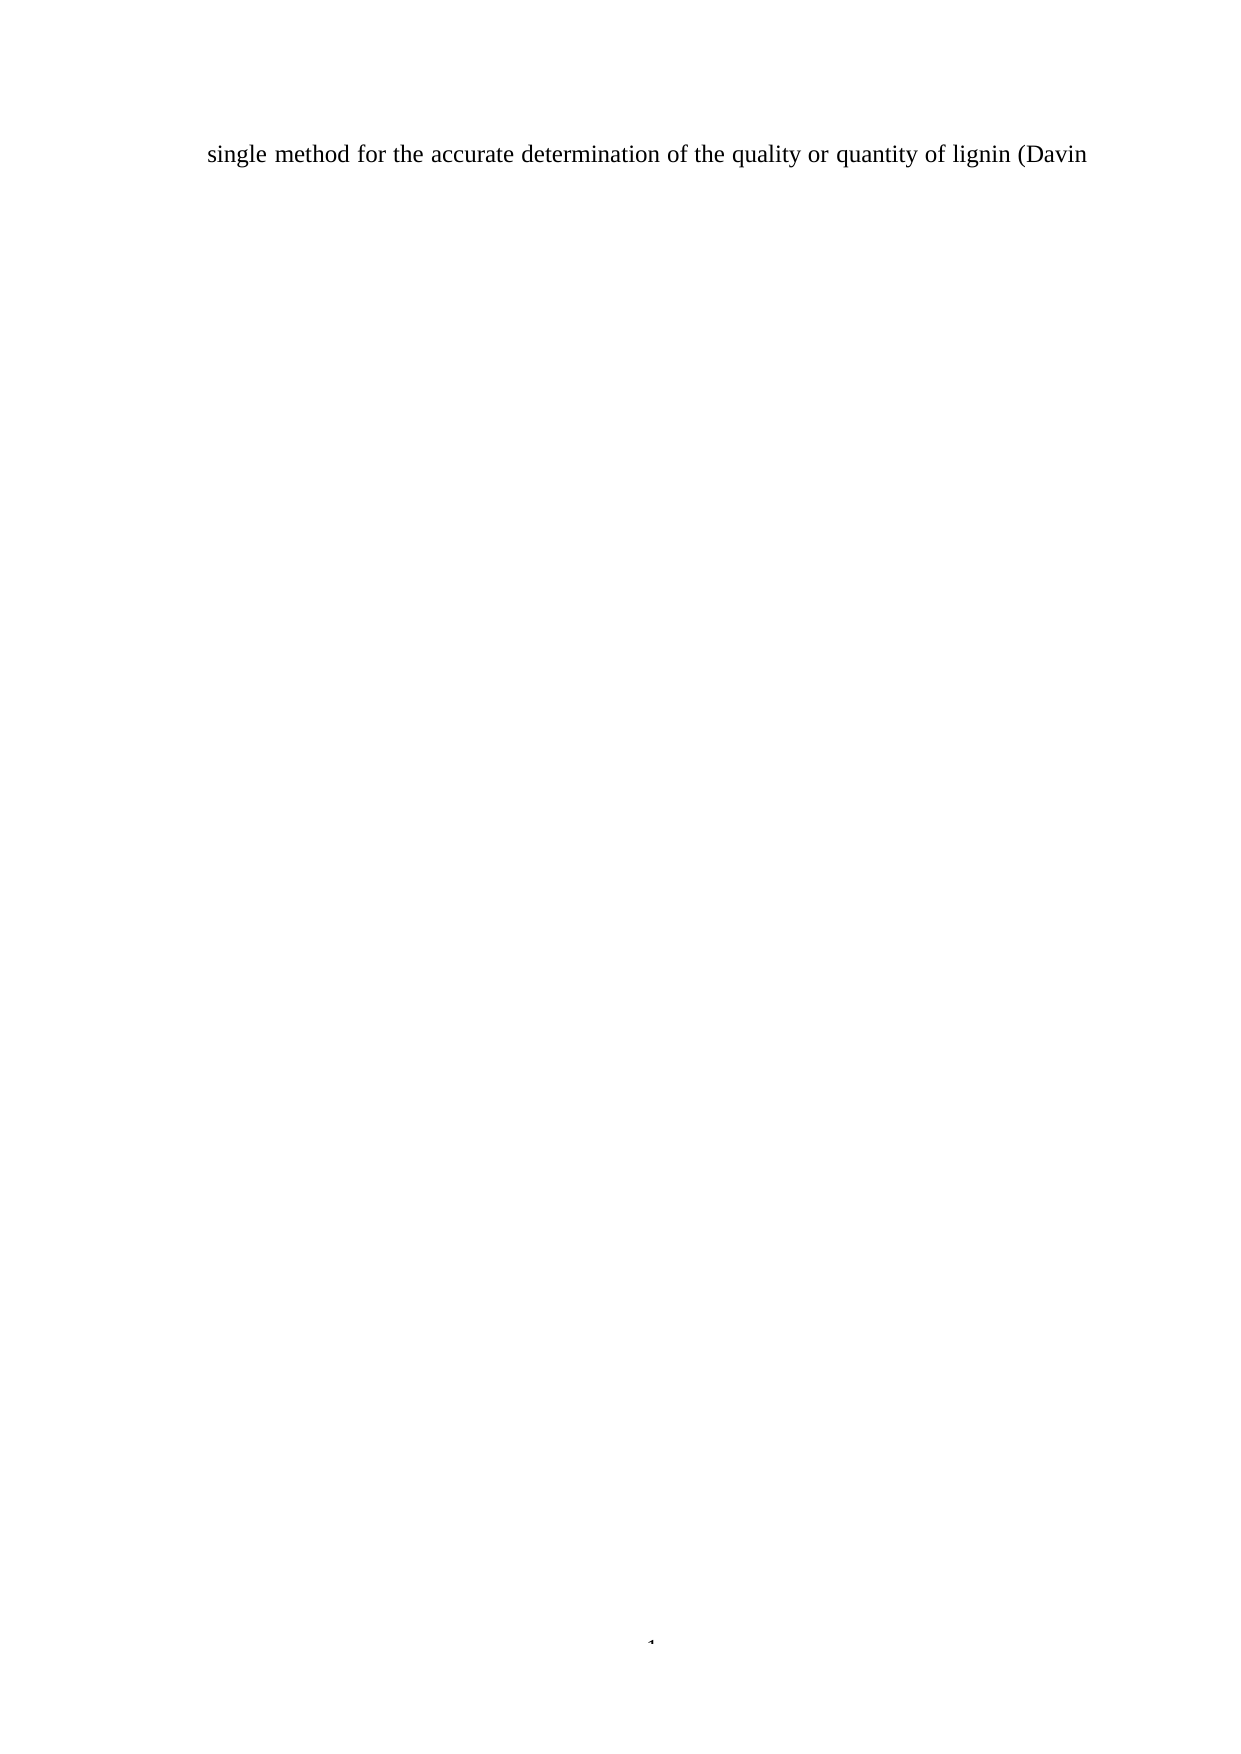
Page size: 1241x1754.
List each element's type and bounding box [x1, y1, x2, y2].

text [207, 139, 1091, 168]
